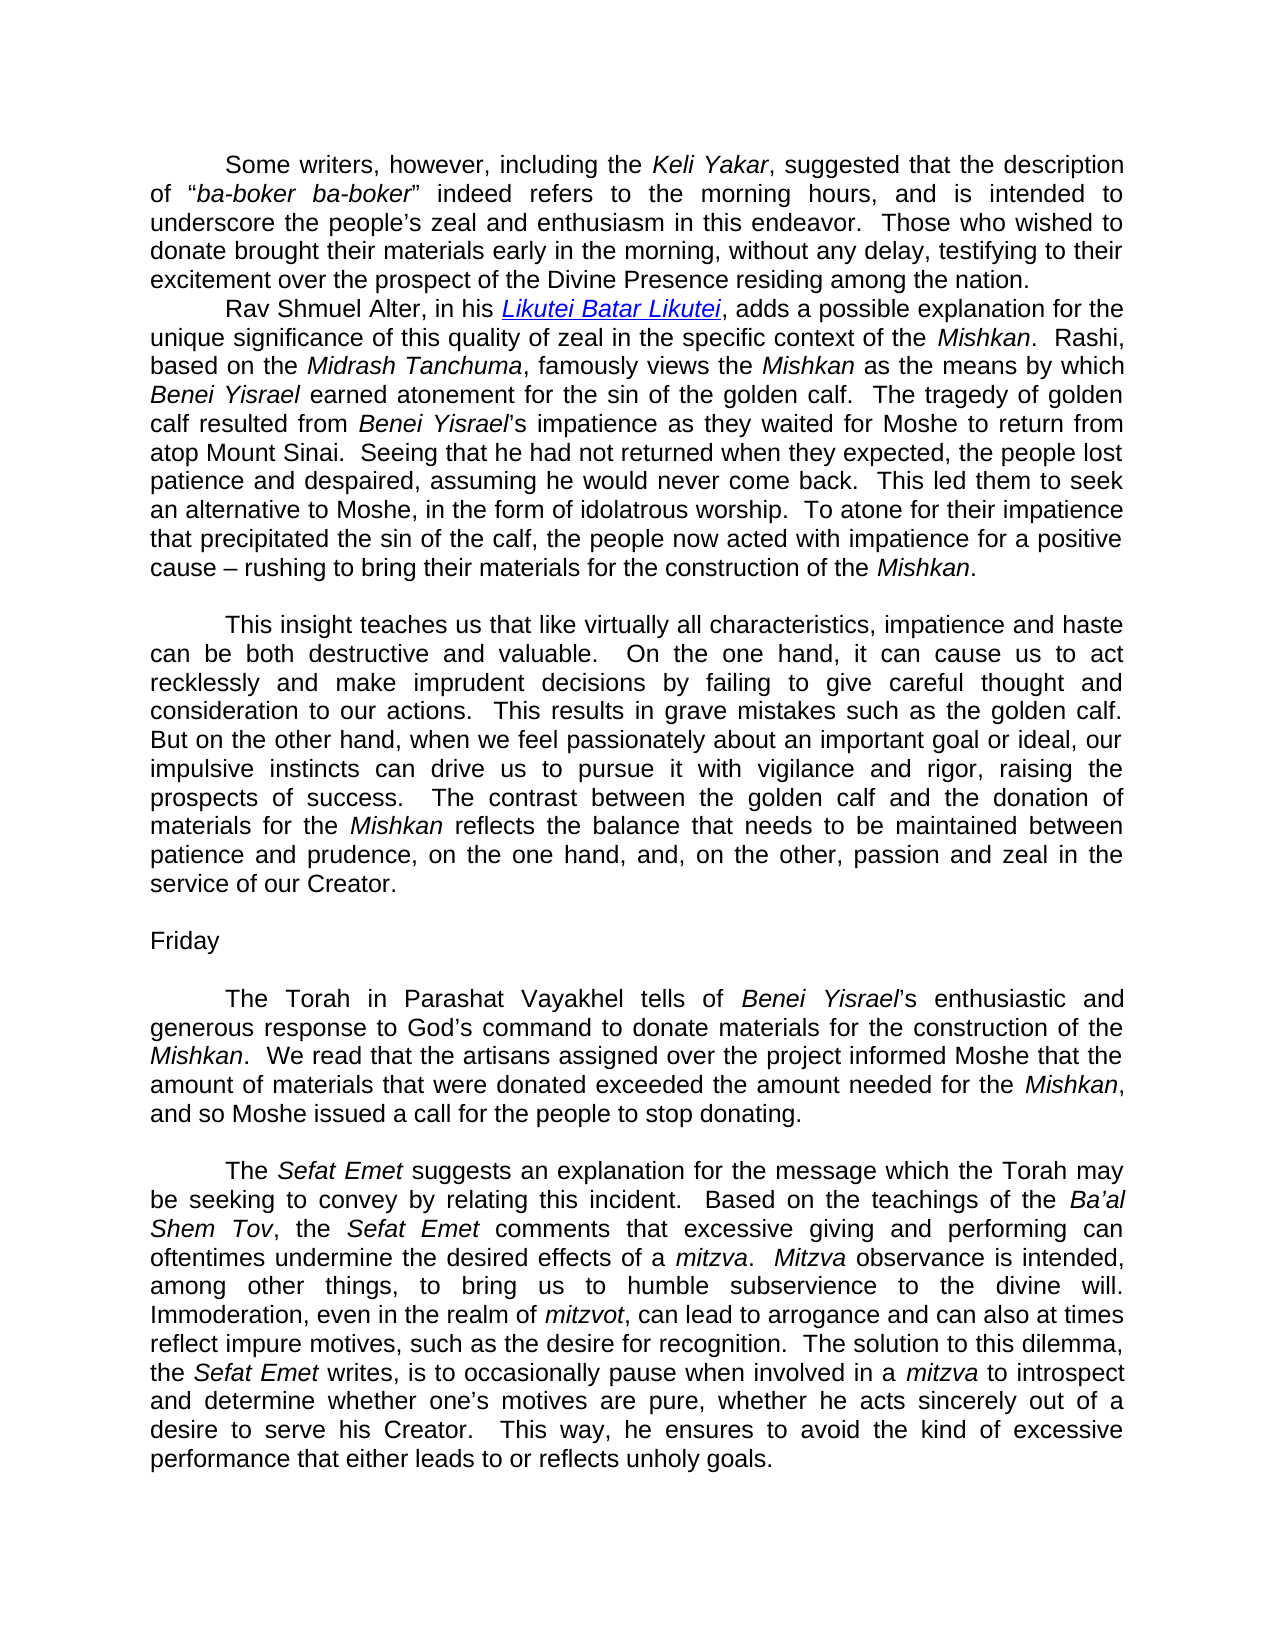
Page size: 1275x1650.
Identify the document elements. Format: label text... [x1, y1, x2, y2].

text The Sefat Emet suggests an explanation for the message which the Torah may be seeking to convey by relating this incident. Based on the teachings of the Ba’al Shem Tov, the Sefat Emet comments that excessive giving and performing can oftentimes undermine the desired effects of a mitzva. Mitzva observance is intended, among other things, to bring us to humble subservience to the divine will. Immoderation, even in the realm of mitzvot, can lead to arrogance and can also at times reflect impure motives, such as the desire for recognition. The solution to this dilemma, the Sefat Emet writes, is to occasionally pause when involved in a mitzva to introspect and determine whether one’s motives are pure, whether he acts sincerely out of a desire to serve his Creator. This way, he ensures to avoid the kind of excessive performance that either leads to or reflects unholy goals. [150, 1156, 1125, 1472]
text The Torah in Parashat Vayakhel tells of Benei Yisrael’s enthusiastic and generous response to God’s command to donate materials for the construction of the Mishkan. We read that the artisans assigned over the project informed Moshe that the amount of materials that were donated exceeded the amount needed for the Mishkan, and so Moshe issued a call for the people to stop donating. [150, 984, 1125, 1127]
text This insight teaches us that like virtually all characteristics, impatience and haste can be both destructive and valuable. On the one hand, it can cause us to act recklessly and make imprudent decisions by failing to give careful thought and consideration to our actions. This results in grave mistakes such as the golden calf. But on the other hand, when we feel passionately about an important goal or ideal, our impulsive instincts can drive us to pursue it with vigilance and rigor, raising the prospects of success. The contrast between the golden calf and the donation of materials for the Mishkan reflects the balance that needs to be maintained between patience and prudence, on the one hand, and, on the other, passion and zeal in the service of our Creator. [150, 610, 1125, 897]
text Some writers, however, including the Keli Yakar, suggested that the description of “ba-boker ba-boker” indeed refers to the morning hours, and is intended to underscore the people’s zeal and enthusiasm in this endeavor. Those who wished to donate brought their materials early in the morning, without any delay, testifying to their excitement over the prospect of the Divine Presence residing among the nation. [150, 150, 1125, 294]
text Friday [150, 926, 1125, 955]
text Rav Shmuel Alter, in his Likutei Batar Likutei, adds a possible explanation for the unique significance of this quality of zeal in the specific context of the Mishkan. Rashi, based on the Midrash Tanchuma, famously views the Mishkan as the means by which Benei Yisrael earned atonement for the sin of the golden calf. The tragedy of golden calf resulted from Benei Yisrael’s impatience as they waited for Moshe to return from atop Mount Sinai. Seeing that he had not returned when they expected, the people lost patience and despaired, assuming he would never come back. This led them to seek an alternative to Moshe, in the form of idolatrous worship. To atone for their impatience that precipitated the sin of the calf, the people now acted with impatience for a positive cause – rushing to bring their materials for the construction of the Mishkan. [150, 294, 1125, 581]
